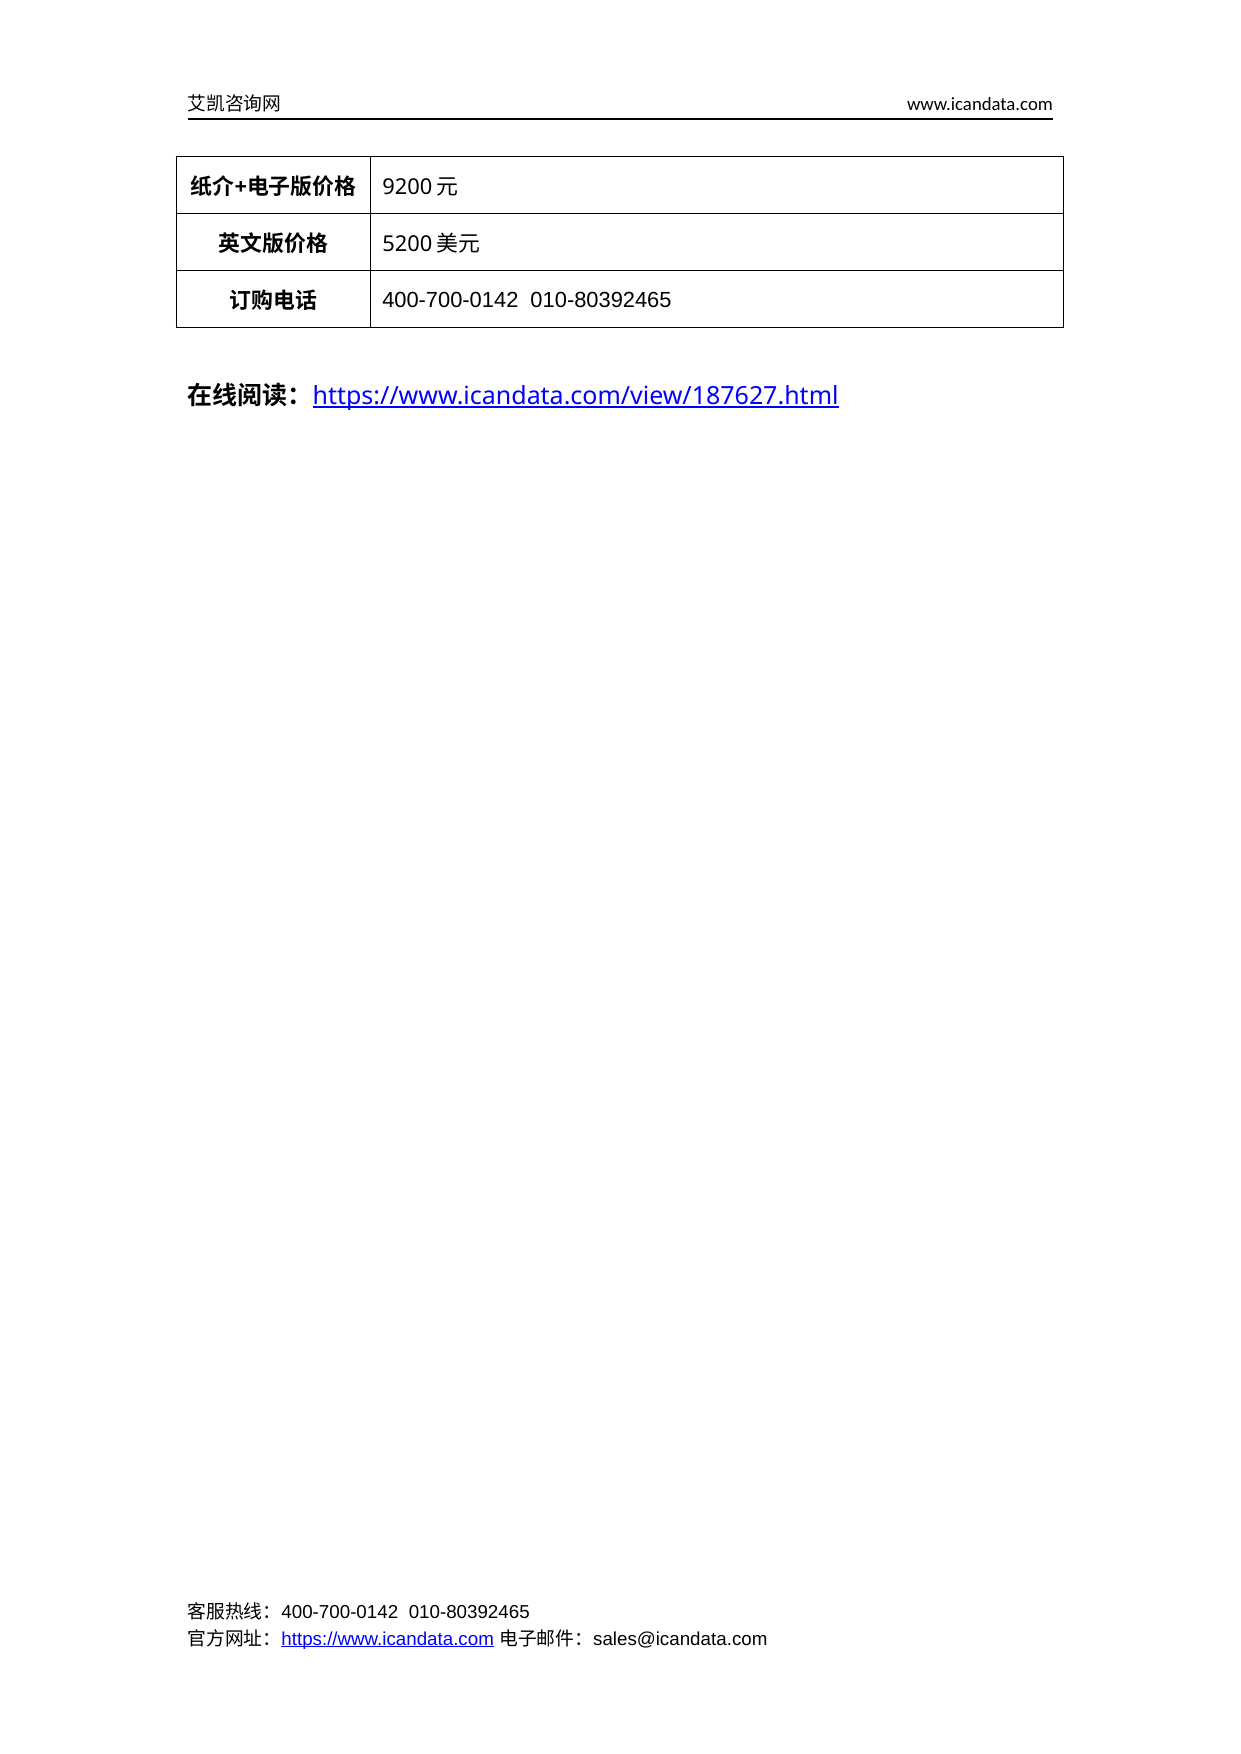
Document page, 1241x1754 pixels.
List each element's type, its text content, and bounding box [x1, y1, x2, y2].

text 在线阅读：https://www.icandata.com/view/187627.html [187, 361, 1053, 426]
table_cell 英文版价格 [177, 214, 370, 270]
table_cell 纸介+电子版价格 [177, 157, 370, 213]
table_cell 订购电话 [177, 271, 370, 327]
table_cell 5200美元 [371, 214, 1063, 270]
table_cell 400-700-0142 010-80392465 [371, 271, 1063, 327]
table_cell 9200元 [371, 157, 1063, 213]
